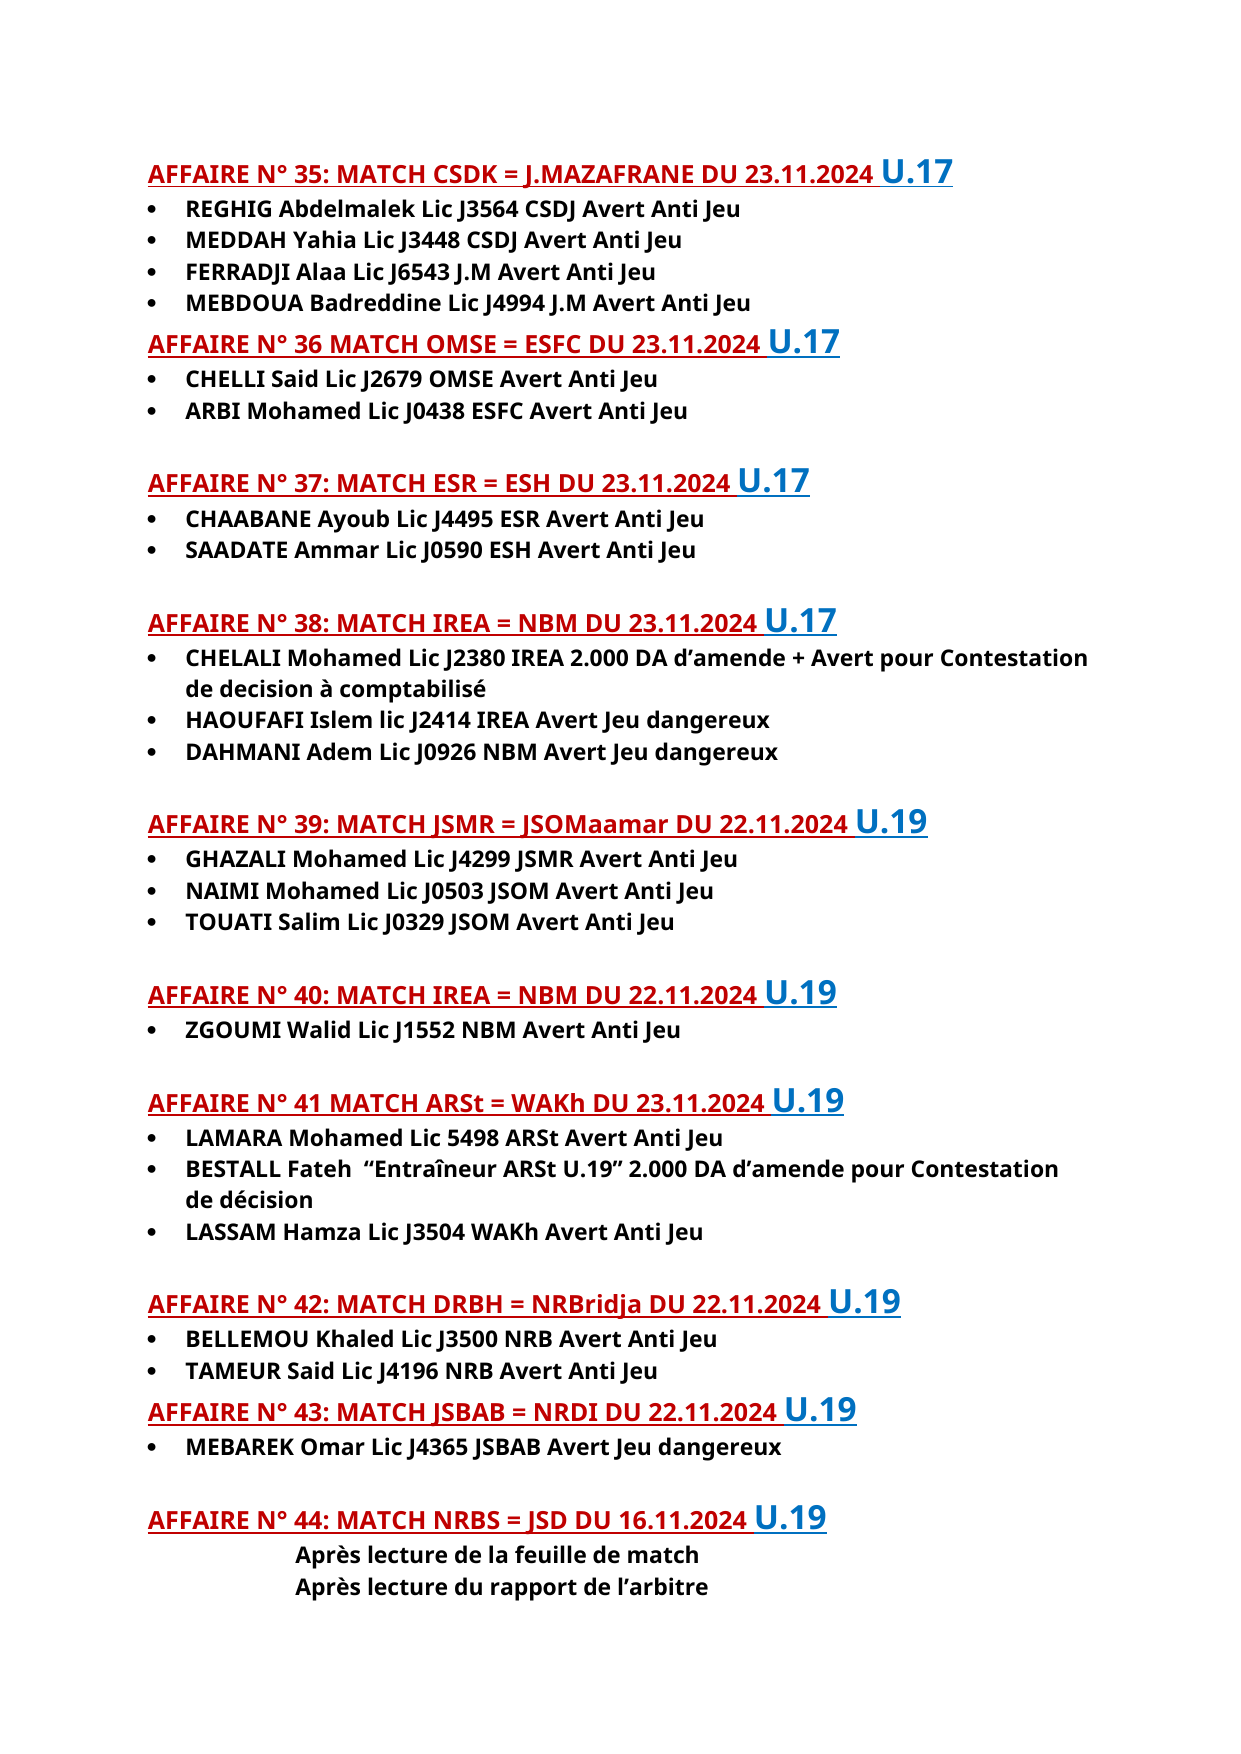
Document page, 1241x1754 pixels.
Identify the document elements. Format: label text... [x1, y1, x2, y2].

list REGHIG Abdelmalek Lic J3564 CSDJ Avert Anti Jeu [148, 193, 1093, 224]
list NAIMI Mohamed Lic J0503 JSOM Avert Anti Jeu [148, 875, 1093, 906]
list DAHMANI Adem Lic J0926 NBM Avert Jeu dangereux [148, 736, 1093, 767]
text AFFAIRE N° 39: MATCH JSMR = JSOMaamar DU 22.11.2024 U.19 [148, 798, 1152, 843]
text Après lecture du rapport de l’arbitre [295, 1571, 1093, 1602]
list BESTALL Fateh “Entraîneur ARSt U.19” 2.000 DA d’amende pour Contestation de décision [148, 1153, 1093, 1216]
text AFFAIRE N° 43: MATCH JSBAB = NRDI DU 22.11.2024 U.19 [148, 1386, 1152, 1431]
list MEBAREK Omar Lic J4365 JSBAB Avert Jeu dangereux [148, 1431, 1093, 1463]
list SAADATE Ammar Lic J0590 ESH Avert Anti Jeu [148, 534, 1093, 565]
list ARBI Mohamed Lic J0438 ESFC Avert Anti Jeu [148, 395, 1093, 426]
list CHELLI Said Lic J2679 OMSE Avert Anti Jeu [148, 363, 1093, 395]
list BELLEMOU Khaled Lic J3500 NRB Avert Anti Jeu [148, 1323, 1093, 1355]
text AFFAIRE N° 42: MATCH DRBH = NRBridja DU 22.11.2024 U.19 [148, 1278, 1152, 1323]
list LASSAM Hamza Lic J3504 WAKh Avert Anti Jeu [148, 1216, 1093, 1247]
list MEDDAH Yahia Lic J3448 CSDJ Avert Anti Jeu [148, 224, 1093, 256]
text AFFAIRE N° 36 MATCH OMSE = ESFC DU 23.11.2024 U.17 [148, 318, 1152, 363]
list TOUATI Salim Lic J0329 JSOM Avert Anti Jeu [148, 906, 1093, 937]
list GHAZALI Mohamed Lic J4299 JSMR Avert Anti Jeu [148, 843, 1093, 875]
list TAMEUR Said Lic J4196 NRB Avert Anti Jeu [148, 1355, 1093, 1386]
list HAOUFAFI Islem lic J2414 IREA Avert Jeu dangereux [148, 704, 1093, 736]
text AFFAIRE N° 38: MATCH IREA = NBM DU 23.11.2024 U.17 [148, 596, 1152, 642]
text AFFAIRE N° 40: MATCH IREA = NBM DU 22.11.2024 U.19 [148, 968, 1152, 1014]
text Après lecture de la feuille de match [295, 1539, 1093, 1571]
list FERRADJI Alaa Lic J6543 J.M Avert Anti Jeu [148, 256, 1093, 287]
text AFFAIRE N° 35: MATCH CSDK = J.MAZAFRANE DU 23.11.2024 U.17 [148, 148, 1152, 193]
list MEBDOUA Badreddine Lic J4994 J.M Avert Anti Jeu [148, 287, 1093, 318]
list CHAABANE Ayoub Lic J4495 ESR Avert Anti Jeu [148, 503, 1093, 534]
text AFFAIRE N° 41 MATCH ARSt = WAKh DU 23.11.2024 U.19 [148, 1076, 1152, 1122]
list CHELALI Mohamed Lic J2380 IREA 2.000 DA d’amende + Avert pour Contestation de decision à comptabilisé [148, 642, 1093, 704]
text AFFAIRE N° 37: MATCH ESR = ESH DU 23.11.2024 U.17 [148, 457, 1152, 503]
list LAMARA Mohamed Lic 5498 ARSt Avert Anti Jeu [148, 1122, 1093, 1153]
text AFFAIRE N° 44: MATCH NRBS = JSD DU 16.11.2024 U.19 [148, 1494, 1152, 1539]
list ZGOUMI Walid Lic J1552 NBM Avert Anti Jeu [148, 1014, 1093, 1045]
